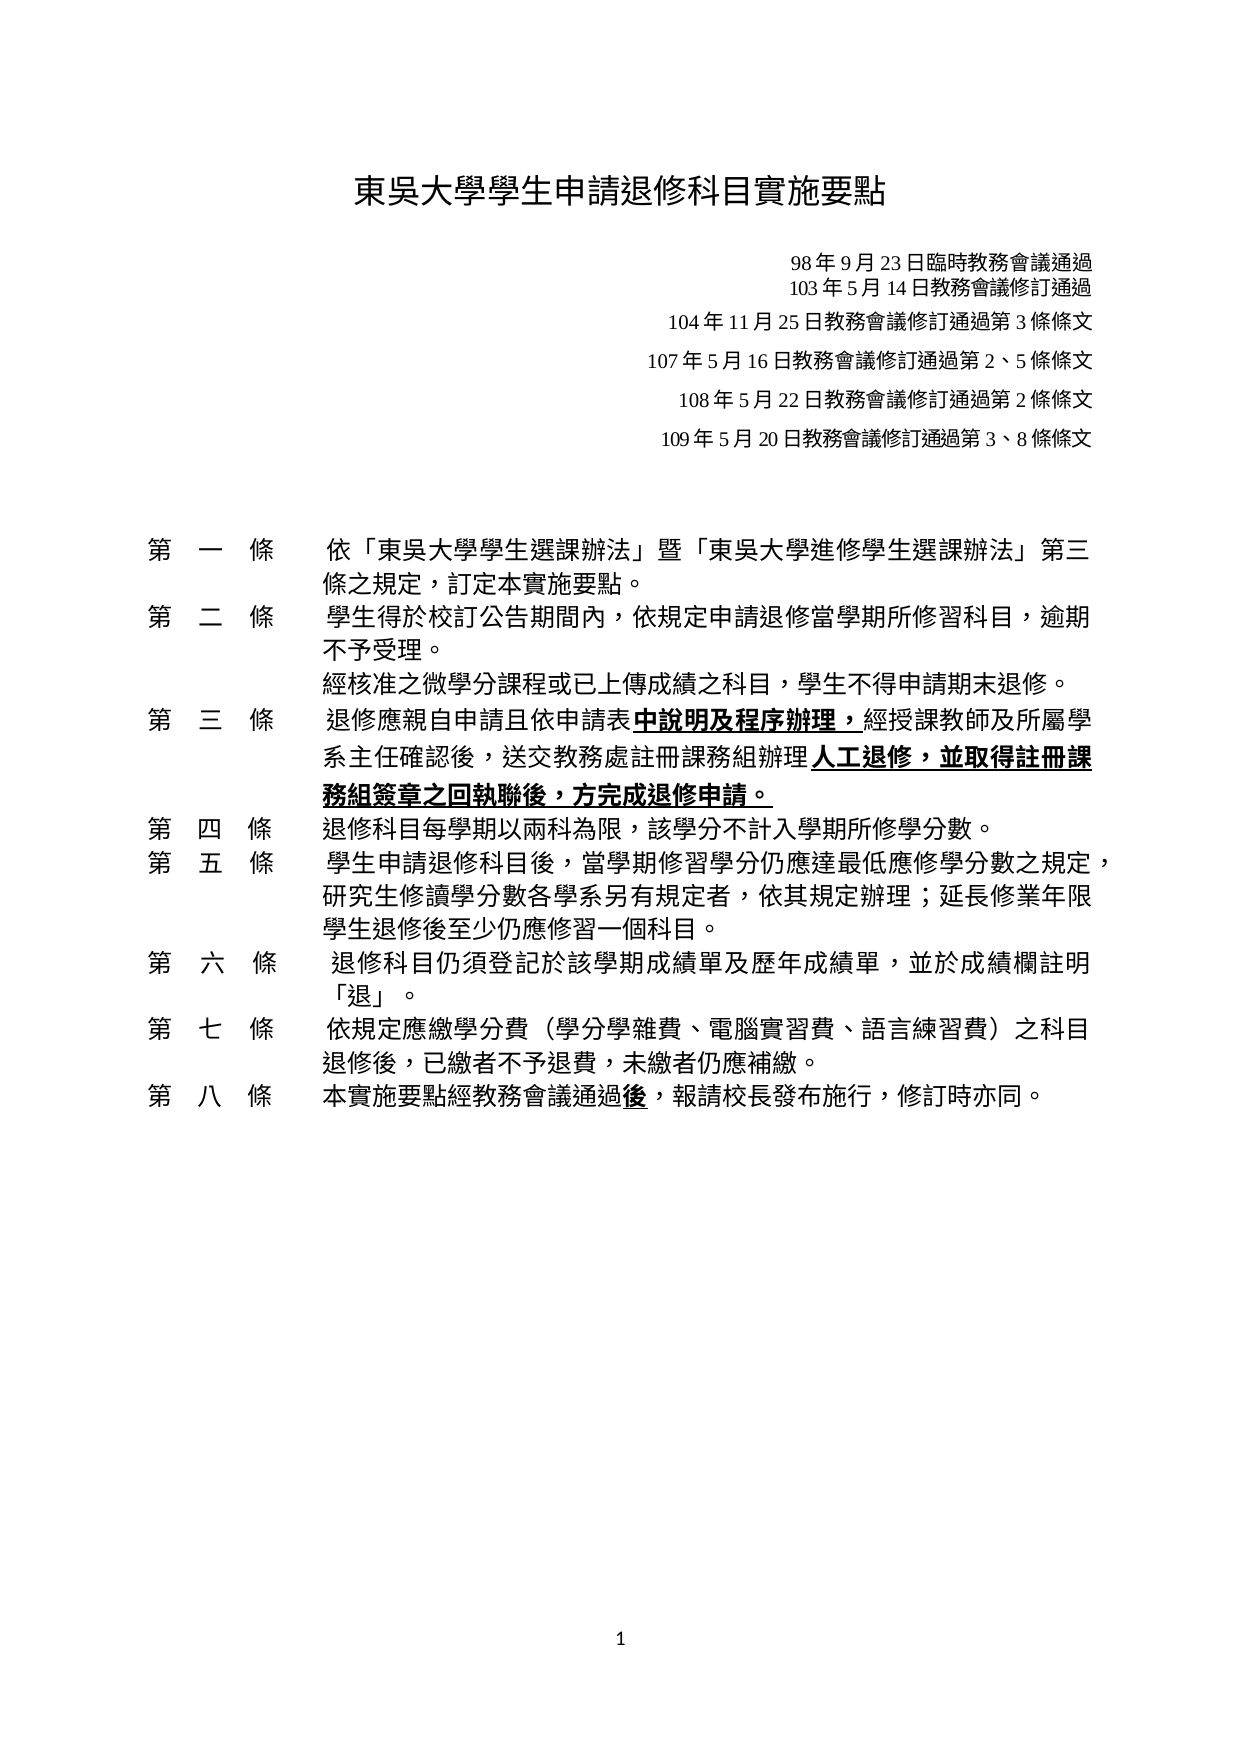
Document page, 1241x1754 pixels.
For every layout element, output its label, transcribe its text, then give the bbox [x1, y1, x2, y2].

text 104年11月25日教務會議修訂通過第3條條文 [148, 302, 1092, 339]
text 108年5月22日教務會議修訂通過第2條條文 [148, 380, 1092, 417]
text 第 二 條 學生得於校訂公告期間內，依規定申請退修當學期所修習科目，逾期不予受理。 經核准之微學分課程或已上傳成績之科目，學生不得申請期末退修。 [148, 600, 1092, 700]
text 第 七 條 依規定應繳學分費（學分學雜費、電腦實習費、語言練習費）之科目退修後，已繳者不予退費，未繳者仍應補繳。 [148, 1012, 1092, 1079]
text 109年5月20日教務會議修訂通過第3、8條條文 [148, 419, 1092, 456]
text 103年5月14日教務會議修訂通過 [148, 275, 1092, 300]
text 第 三 條 退修應親自申請且依申請表中說明及程序辦理，經授課教師及所屬學系主任確認後，送交教務處註冊課務組辦理人工退修，並取得註冊課務組簽章之回執聯後，方完成退修申請。 [148, 700, 1092, 812]
text 第 六 條 退修科目仍須登記於該學期成績單及歷年成績單，並於成績欄註明「退」。 [148, 946, 1092, 1012]
text 第 四 條 退修科目每學期以兩科為限，該學分不計入學期所修學分數。 [148, 812, 1092, 846]
text 臨時教務會議通過 [148, 250, 1092, 275]
text 第 一 條 依「東吳大學學生選課辦法」暨「東吳大學進修學生選課辦法」第三條之規定，訂定本實施要點。 [148, 533, 1092, 600]
text 第 八 條 本實施要點經教務會議通過後，報請校長發布施行，修訂時亦同。 [148, 1079, 1092, 1112]
text 107年5月16日教務會議修訂通過第2、5條條文 [148, 341, 1092, 378]
text 第 五 條 學生申請退修科目後，當學期修習學分仍應達最低應修學分數之規定，研究生修讀學分數各學系另有規定者，依其規定辦理；延長修業年限學生退修後至少仍應修習一個科目。 [148, 846, 1092, 946]
text 東吳大學學生申請退修科目實施要點 [148, 164, 1092, 213]
